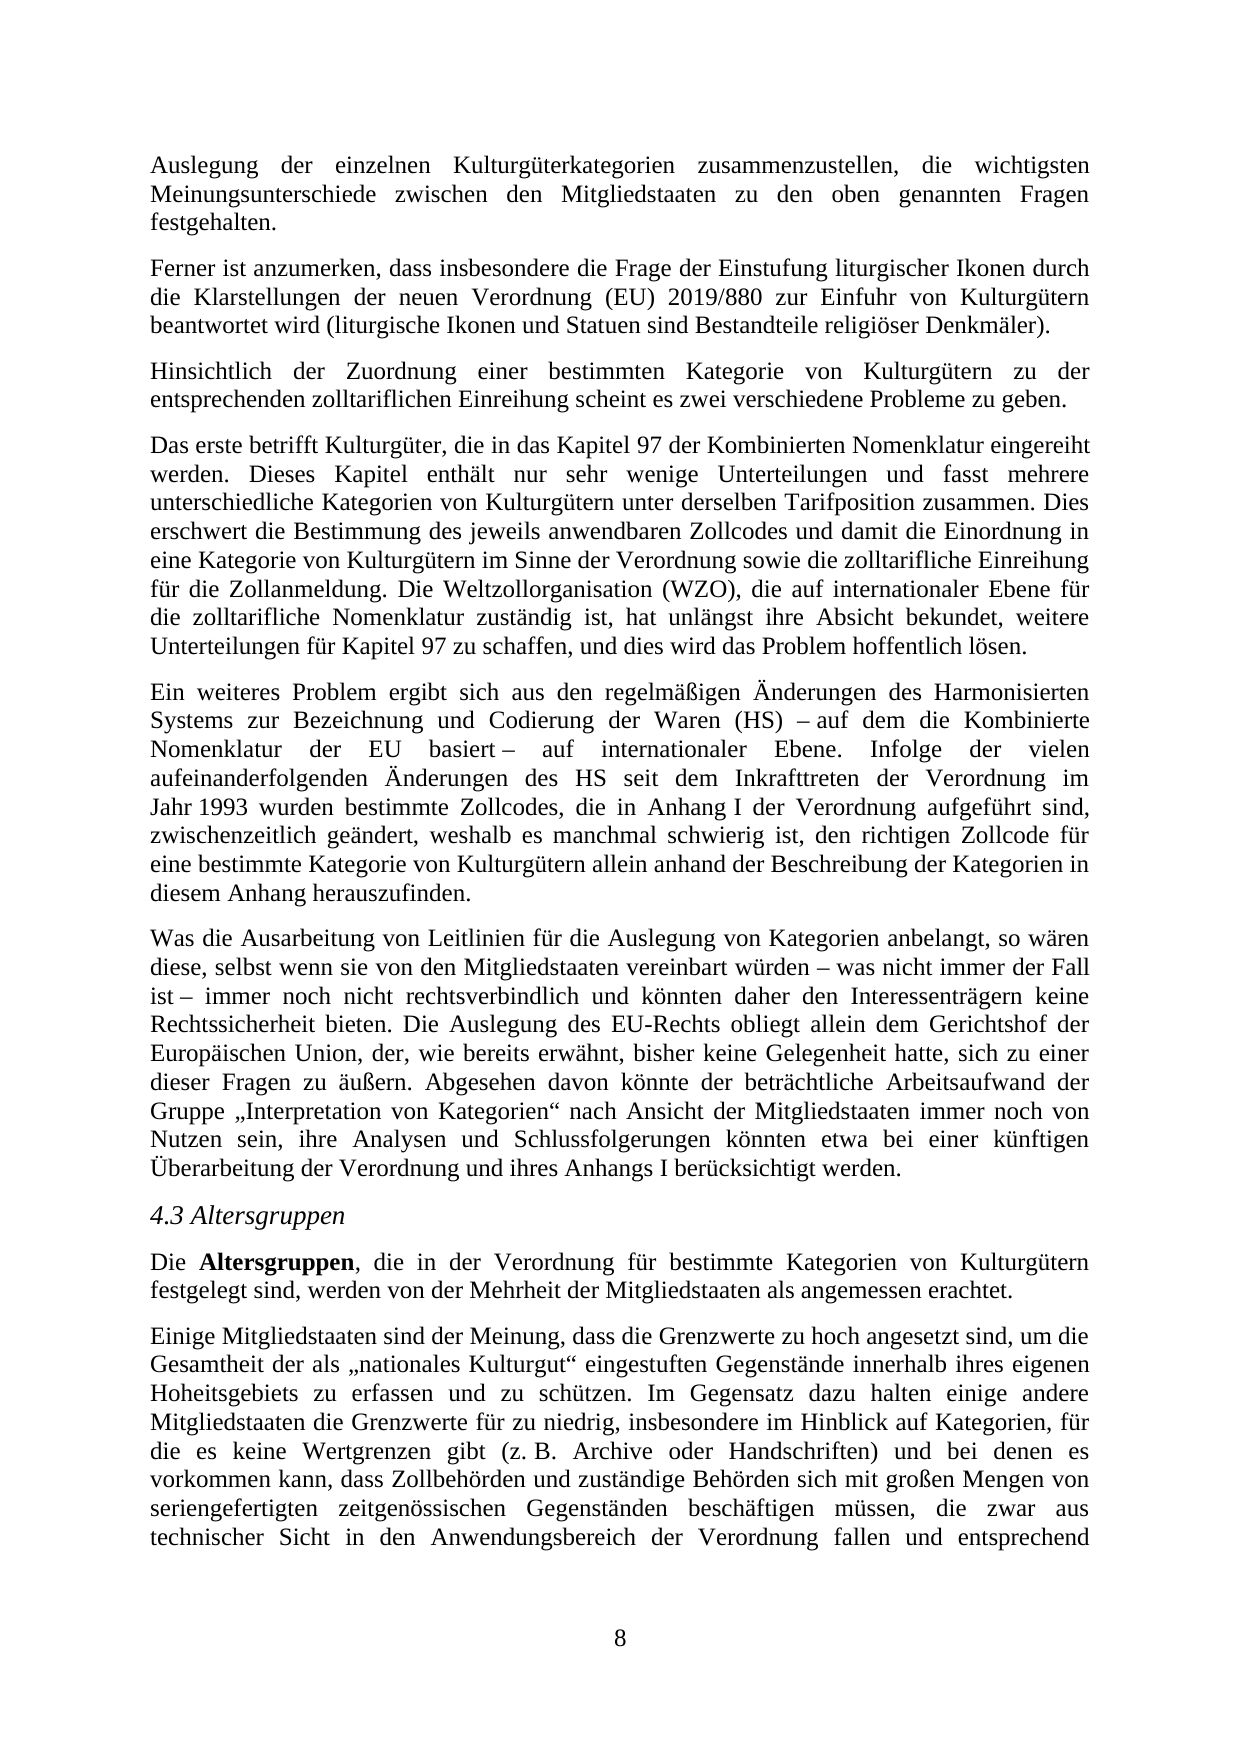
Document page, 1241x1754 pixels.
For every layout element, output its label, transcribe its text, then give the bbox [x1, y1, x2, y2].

text Ein weiteres Problem ergibt sich aus den regelmäßigen Änderungen des Harmonisierten Systems zur Bezeichnung und Codierung der Waren (HS) – auf dem die Kombinierte Nomenklatur der EU basiert – auf internationaler Ebene. Infolge der vielen aufeinanderfolgenden Änderungen des HS seit dem Inkrafttreten der Verordnung im Jahr 1993 wurden bestimmte Zollcodes, die in Anhang I der Verordnung aufgeführt sind, zwischenzeitlich geändert, weshalb es manchmal schwierig ist, den richtigen Zollcode für eine bestimmte Kategorie von Kulturgütern allein anhand der Beschreibung der Kategorien in diesem Anhang herauszufinden. [150, 677, 1090, 907]
text Die Altersgruppen, die in der Verordnung für bestimmte Kategorien von Kulturgütern festgelegt sind, werden von der Mehrheit der Mitgliedstaaten als angemessen erachtet. [150, 1247, 1090, 1304]
text Was die Ausarbeitung von Leitlinien für die Auslegung von Kategorien anbelangt, so wären diese, selbst wenn sie von den Mitgliedstaaten vereinbart würden – was nicht immer der Fall ist – immer noch nicht rechtsverbindlich und könnten daher den Interessenträgern keine Rechtssicherheit bieten. Die Auslegung des EU-Rechts obliegt allein dem Gerichtshof der Europäischen Union, der, wie bereits erwähnt, bisher keine Gelegenheit hatte, sich zu einer dieser Fragen zu äußern. Abgesehen davon könnte der beträchtliche Arbeitsaufwand der Gruppe „Interpretation von Kategorien“ nach Ansicht der Mitgliedstaaten immer noch von Nutzen sein, ihre Analysen und Schlussfolgerungen könnten etwa bei einer künftigen Überarbeitung der Verordnung und ihres Anhangs I berücksichtigt werden. [150, 923, 1090, 1182]
text Hinsichtlich der Zuordnung einer bestimmten Kategorie von Kulturgütern zu der entsprechenden zolltariflichen Einreihung scheint es zwei verschiedene Probleme zu geben. [150, 356, 1090, 413]
text Das erste betrifft Kulturgüter, die in das Kapitel 97 der Kombinierten Nomenklatur eingereiht werden. Dieses Kapitel enthält nur sehr wenige Unterteilungen und fasst mehrere unterschiedliche Kategorien von Kulturgütern unter derselben Tarifposition zusammen. Dies erschwert die Bestimmung des jeweils anwendbaren Zollcodes und damit die Einordnung in eine Kategorie von Kulturgütern im Sinne der Verordnung sowie die zolltarifliche Einreihung für die Zollanmeldung. Die Weltzollorganisation (WZO), die auf internationaler Ebene für die zolltarifliche Nomenklatur zuständig ist, hat unlängst ihre Absicht bekundet, weitere Unterteilungen für Kapitel 97 zu schaffen, und dies wird das Problem hoffentlich lösen. [150, 430, 1090, 660]
text Ferner ist anzumerken, dass insbesondere die Frage der Einstufung liturgischer Ikonen durch die Klarstellungen der neuen Verordnung (EU) 2019/880 zur Einfuhr von Kulturgütern beantwortet wird (liturgische Ikonen und Statuen sind Bestandteile religiöser Denkmäler). [150, 253, 1090, 339]
subtitle 4.3 Altersgruppen [150, 1199, 1090, 1230]
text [150, 150, 1090, 236]
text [150, 1321, 1090, 1551]
